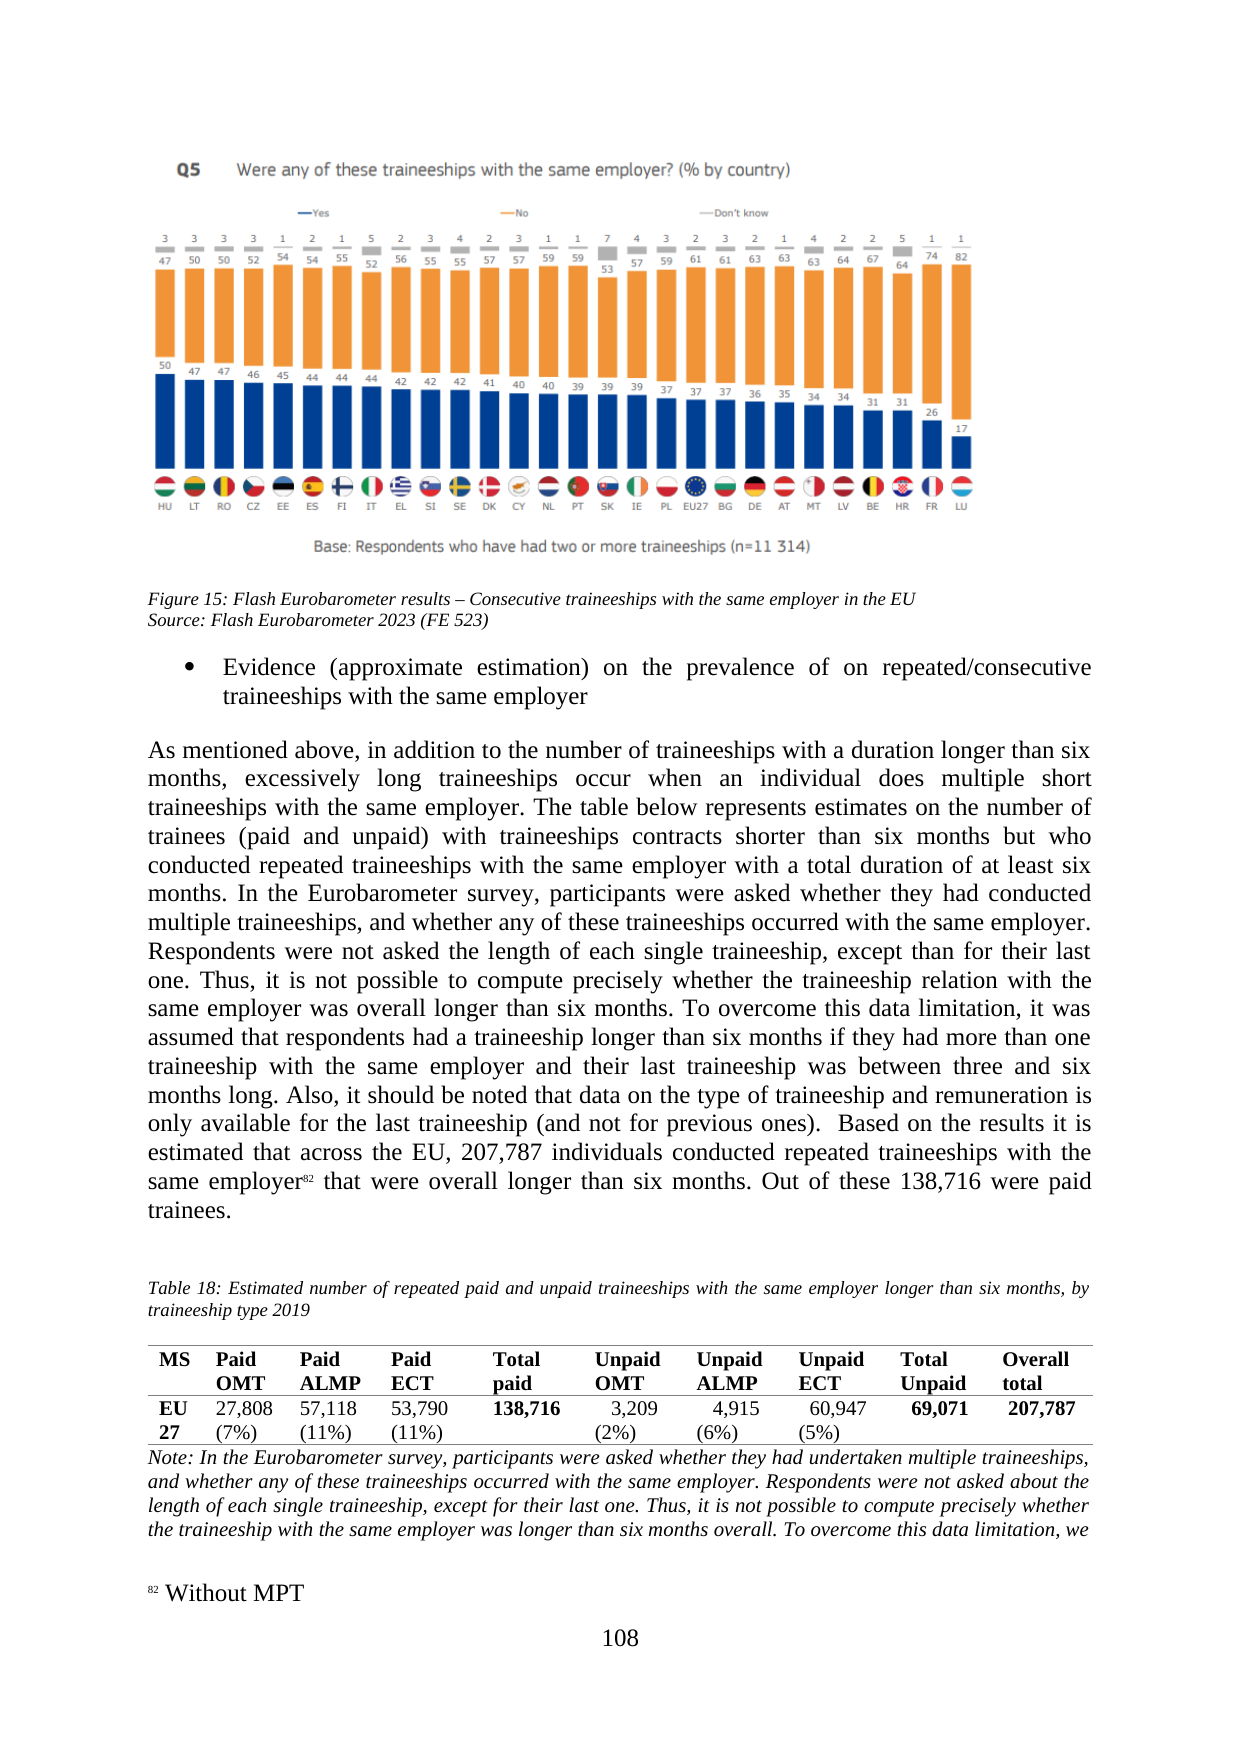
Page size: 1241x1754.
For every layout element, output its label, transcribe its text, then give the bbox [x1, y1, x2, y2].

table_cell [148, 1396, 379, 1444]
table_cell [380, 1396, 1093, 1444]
text Source: Flash Eurobarometer 2023 (FE 523) [148, 609, 1093, 631]
list Evidence (approximate estimation) on the prevalence of on repeated/consecutive traineeships with the same employer [185, 652, 1093, 710]
picture [147, 147, 990, 563]
text Table 18: Estimated number of repeated paid and unpaid traineeships with the same employer longer than six months, by traineeship type 2019 [148, 1277, 1093, 1320]
text As mentioned above, in addition to the number of traineeships with a duration longer than six months, excessively long traineeships occur when an individual does multiple short traineeships with the same employer. The table below represents estimates on the number of trainees (paid and unpaid) with traineeships contracts shorter than six months but who conducted repeated traineeships with the same employer with a total duration of at least six months. In the Eurobarometer survey, participants were asked whether they had conducted multiple traineeships, and whether any of these traineeships occurred with the same employer. Respondents were not asked the length of each single traineeship, except than for their last one. Thus, it is not possible to compute precisely whether the traineeship relation with the same employer was overall longer than six months. To overcome this data limitation, it was assumed that respondents had a traineeship longer than six months if they had more than one traineeship with the same employer and their last traineeship was between three and six months long. Also, it should be noted that data on the type of traineeship and remuneration is only available for the last traineeship (and not for previous ones). Based on the results it is estimated that across the EU, 207,787 individuals conducted repeated traineeships with the same employer that were overall longer than six months. Out of these 138,716 were paid trainees. [148, 735, 1093, 1223]
text Figure 15: Flash Eurobarometer results – Consecutive traineeships with the same employer in the EU [148, 588, 1093, 609]
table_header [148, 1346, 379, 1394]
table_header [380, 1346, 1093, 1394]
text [148, 1445, 1093, 1541]
